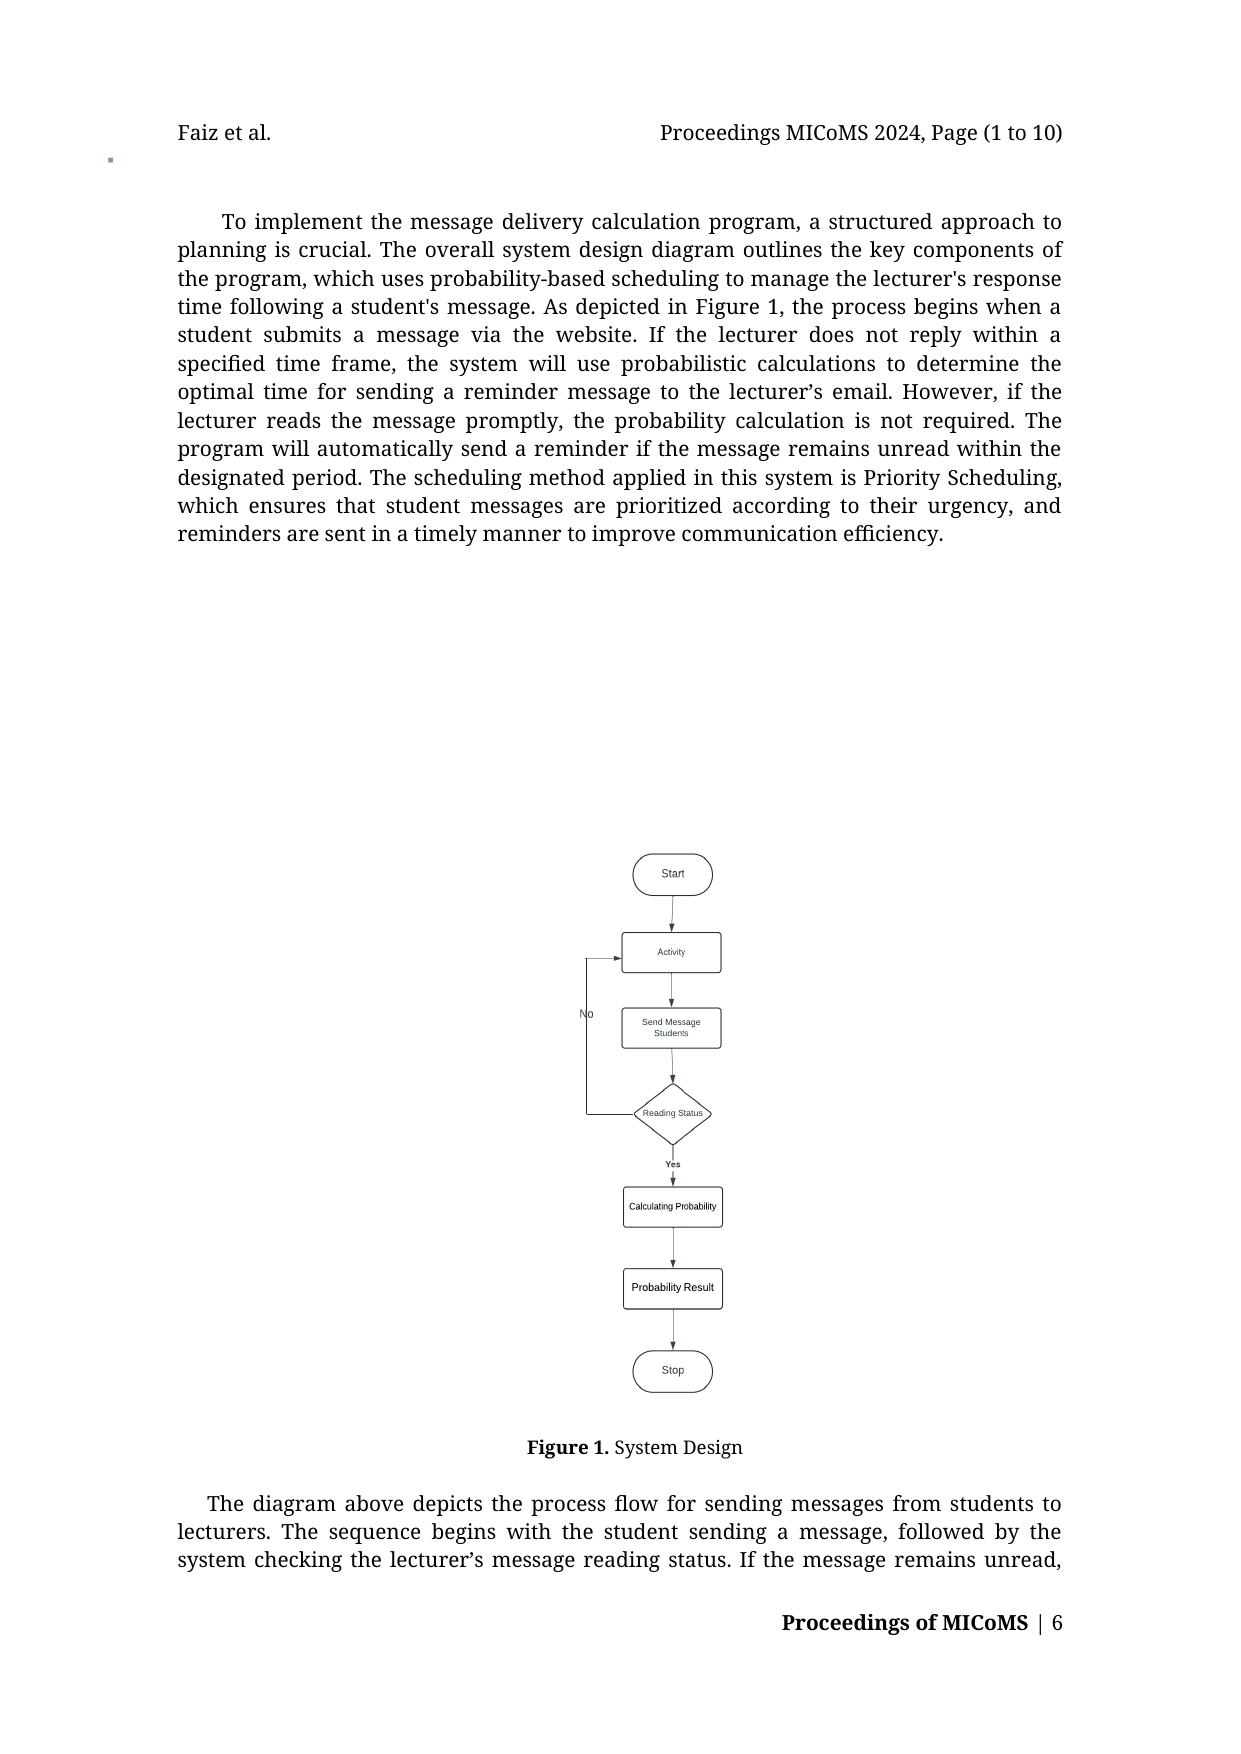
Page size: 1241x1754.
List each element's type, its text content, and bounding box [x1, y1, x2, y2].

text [177, 1489, 1063, 1574]
text Figure 1. System Design [177, 1432, 1063, 1459]
text To implement the message delivery calculation program, a structured approach to planning is crucial. The overall system design diagram outlines the key components of the program, which uses probability-based scheduling to manage the lecturer's response time following a student's message. As depicted in Figure 1, the process begins when a student submits a message via the website. If the lecturer does not reply within a specified time frame, the system will use probabilistic calculations to determine the optimal time for sending a reminder message to the lecturer’s email. However, if the lecturer reads the message promptly, the probability calculation is not required. The program will automatically send a reminder if the message remains unread within the designated period. The scheduling method applied in this system is Priority Scheduling, which ensures that student messages are prioritized according to their urgency, and reminders are sent in a timely manner to improve communication efficiency. [177, 207, 1063, 548]
picture [507, 834, 742, 1413]
